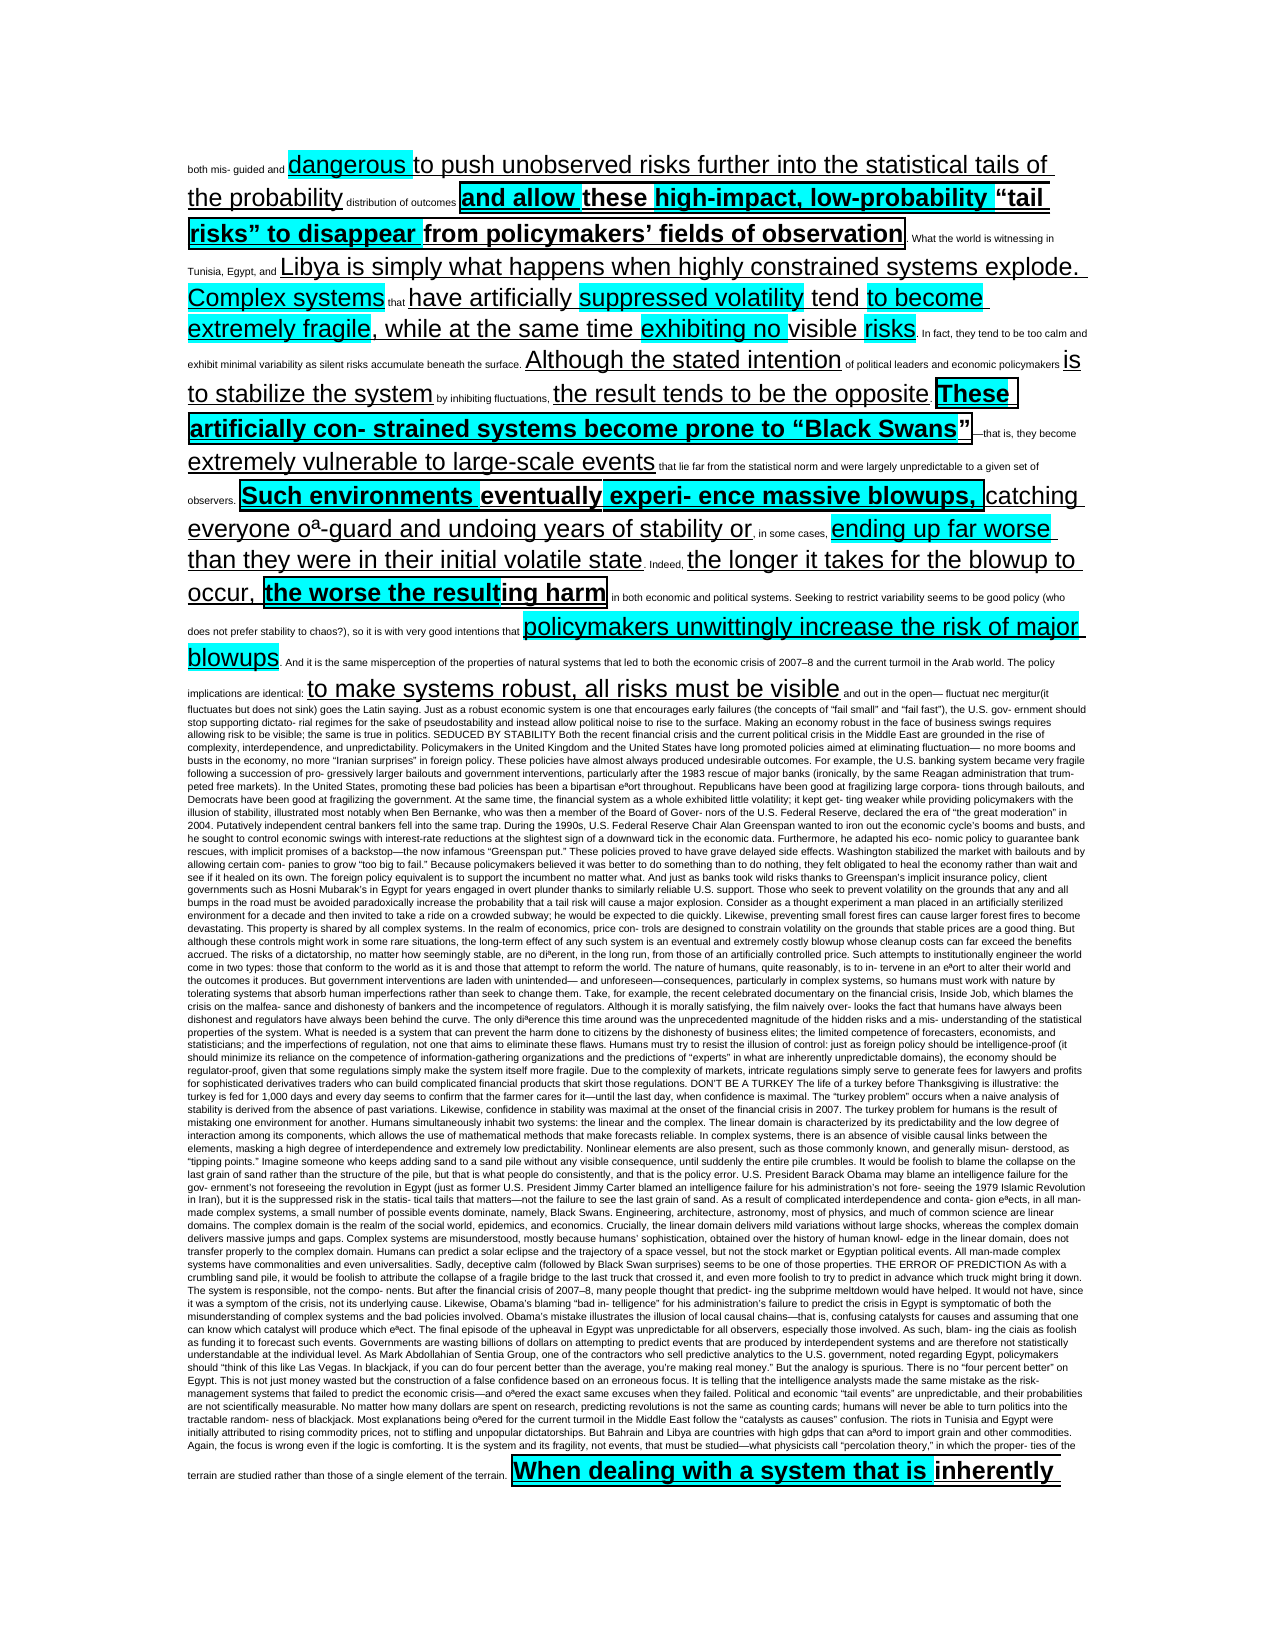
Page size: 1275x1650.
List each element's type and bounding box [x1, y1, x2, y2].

text [187, 150, 1087, 1487]
